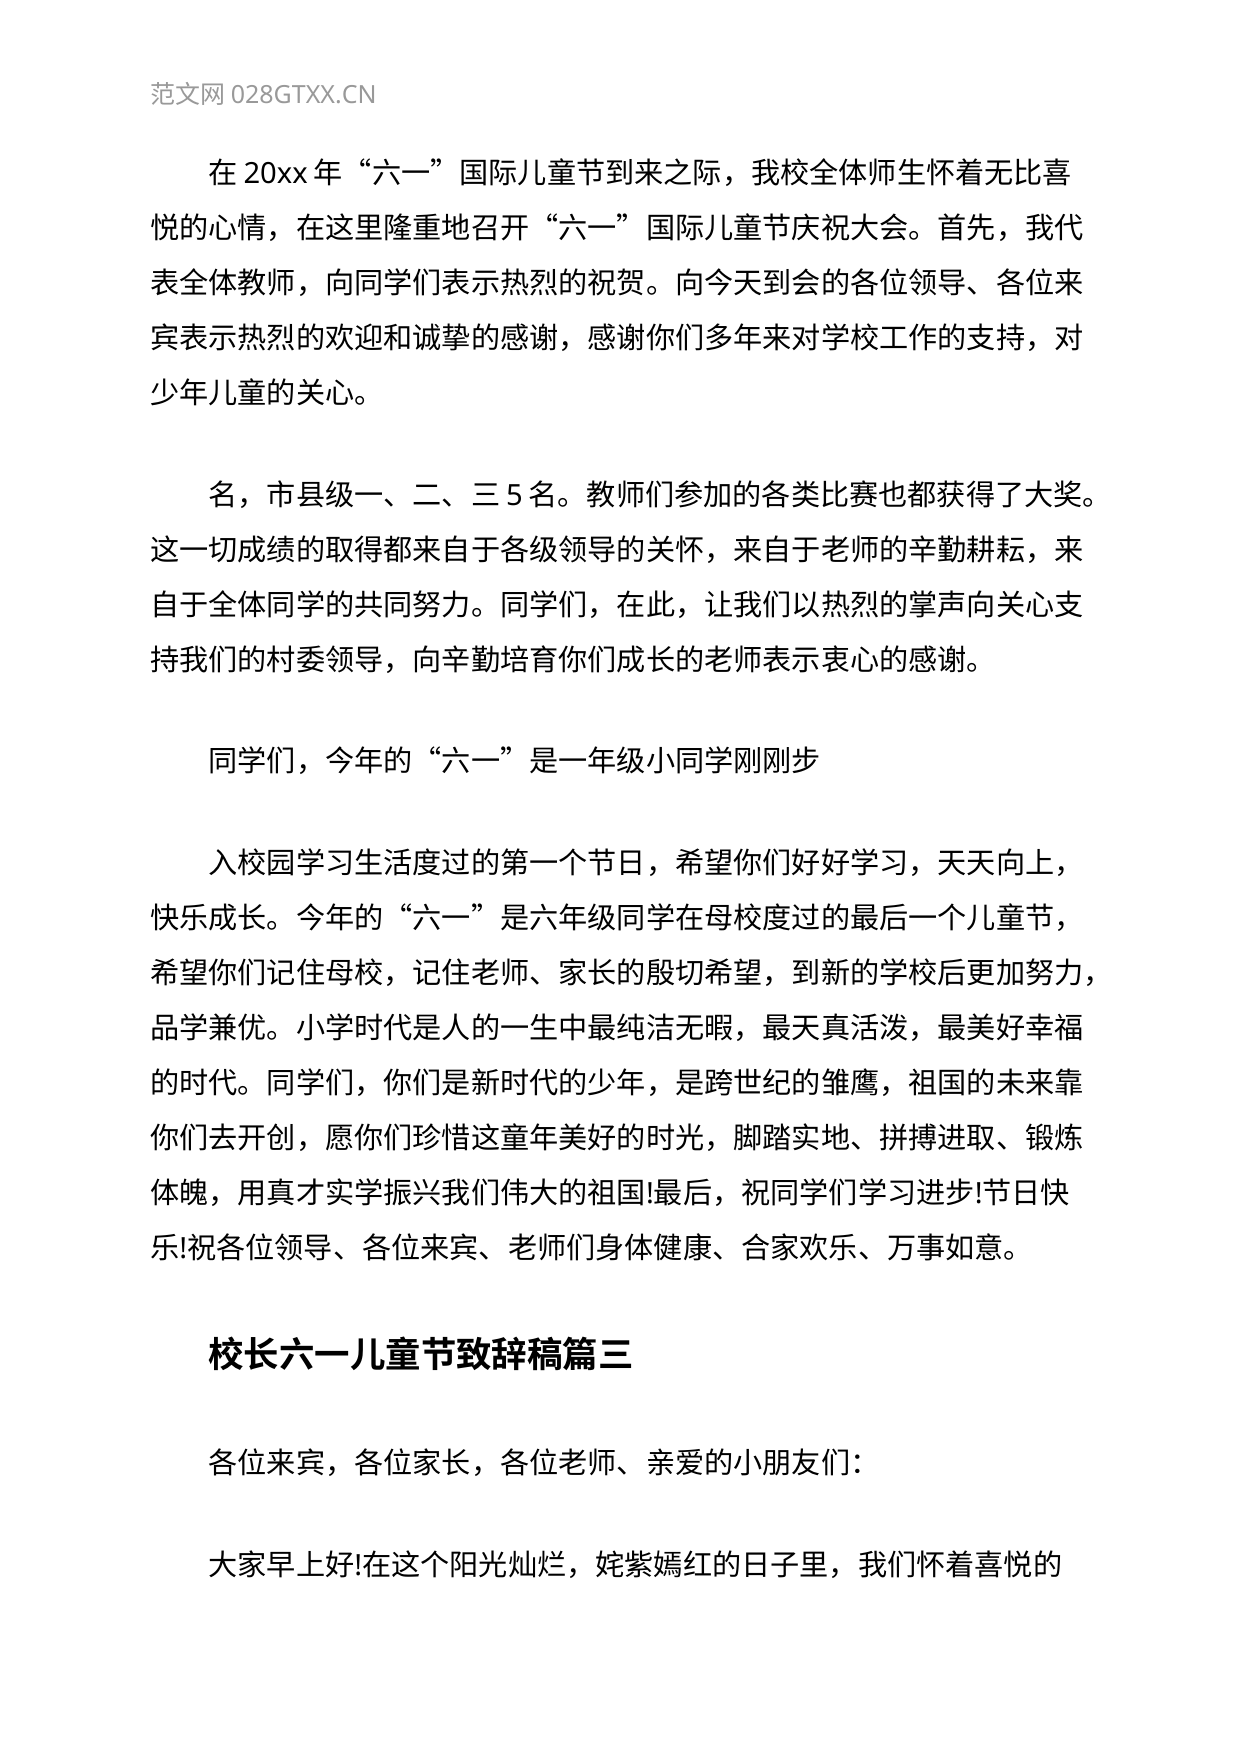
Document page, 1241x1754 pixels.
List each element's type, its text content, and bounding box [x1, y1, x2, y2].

text 校长六一儿童节致辞稿篇三 [150, 1326, 1090, 1377]
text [150, 1541, 1090, 1584]
text 同学们，今年的“六一”是一年级小同学刚刚步 [150, 738, 1090, 780]
text 各位来宾，各位家长，各位老师、亲爱的小朋友们： [150, 1439, 1090, 1482]
text 入校园学习生活度过的第一个节日，希望你们好好学习，天天向上，快乐成长。今年的“六一”是六年级同学在母校度过的最后一个儿童节，希望你们记住母校，记住老师、家长的殷切希望，到新的学校后更加努力，品学兼优。小学时代是人的一生中最纯洁无暇，最天真活泼，最美好幸福的时代。同学们，你们是新时代的少年，是跨世纪的雏鹰，祖国的未来靠你们去开创，愿你们珍惜这童年美好的时光，脚踏实地、拼搏进取、锻炼体魄，用真才实学振兴我们伟大的祖国!最后，祝同学们学习进步!节日快乐!祝各位领导、各位来宾、老师们身体健康、合家欢乐、万事如意。 [150, 840, 1090, 1267]
text 名，市县级一、二、三5名。教师们参加的各类比赛也都获得了大奖。这一切成绩的取得都来自于各级领导的关怀，来自于老师的辛勤耕耘，来自于全体同学的共同努力。同学们，在此，让我们以热烈的掌声向关心支持我们的村委领导，向辛勤培育你们成长的老师表示衷心的感谢。 [150, 471, 1090, 678]
text 在20xx年“六一”国际儿童节到来之际，我校全体师生怀着无比喜悦的心情，在这里隆重地召开“六一”国际儿童节庆祝大会。首先，我代表全体教师，向同学们表示热烈的祝贺。向今天到会的各位领导、各位来宾表示热烈的欢迎和诚挚的感谢，感谢你们多年来对学校工作的支持，对少年儿童的关心。 [150, 150, 1090, 412]
